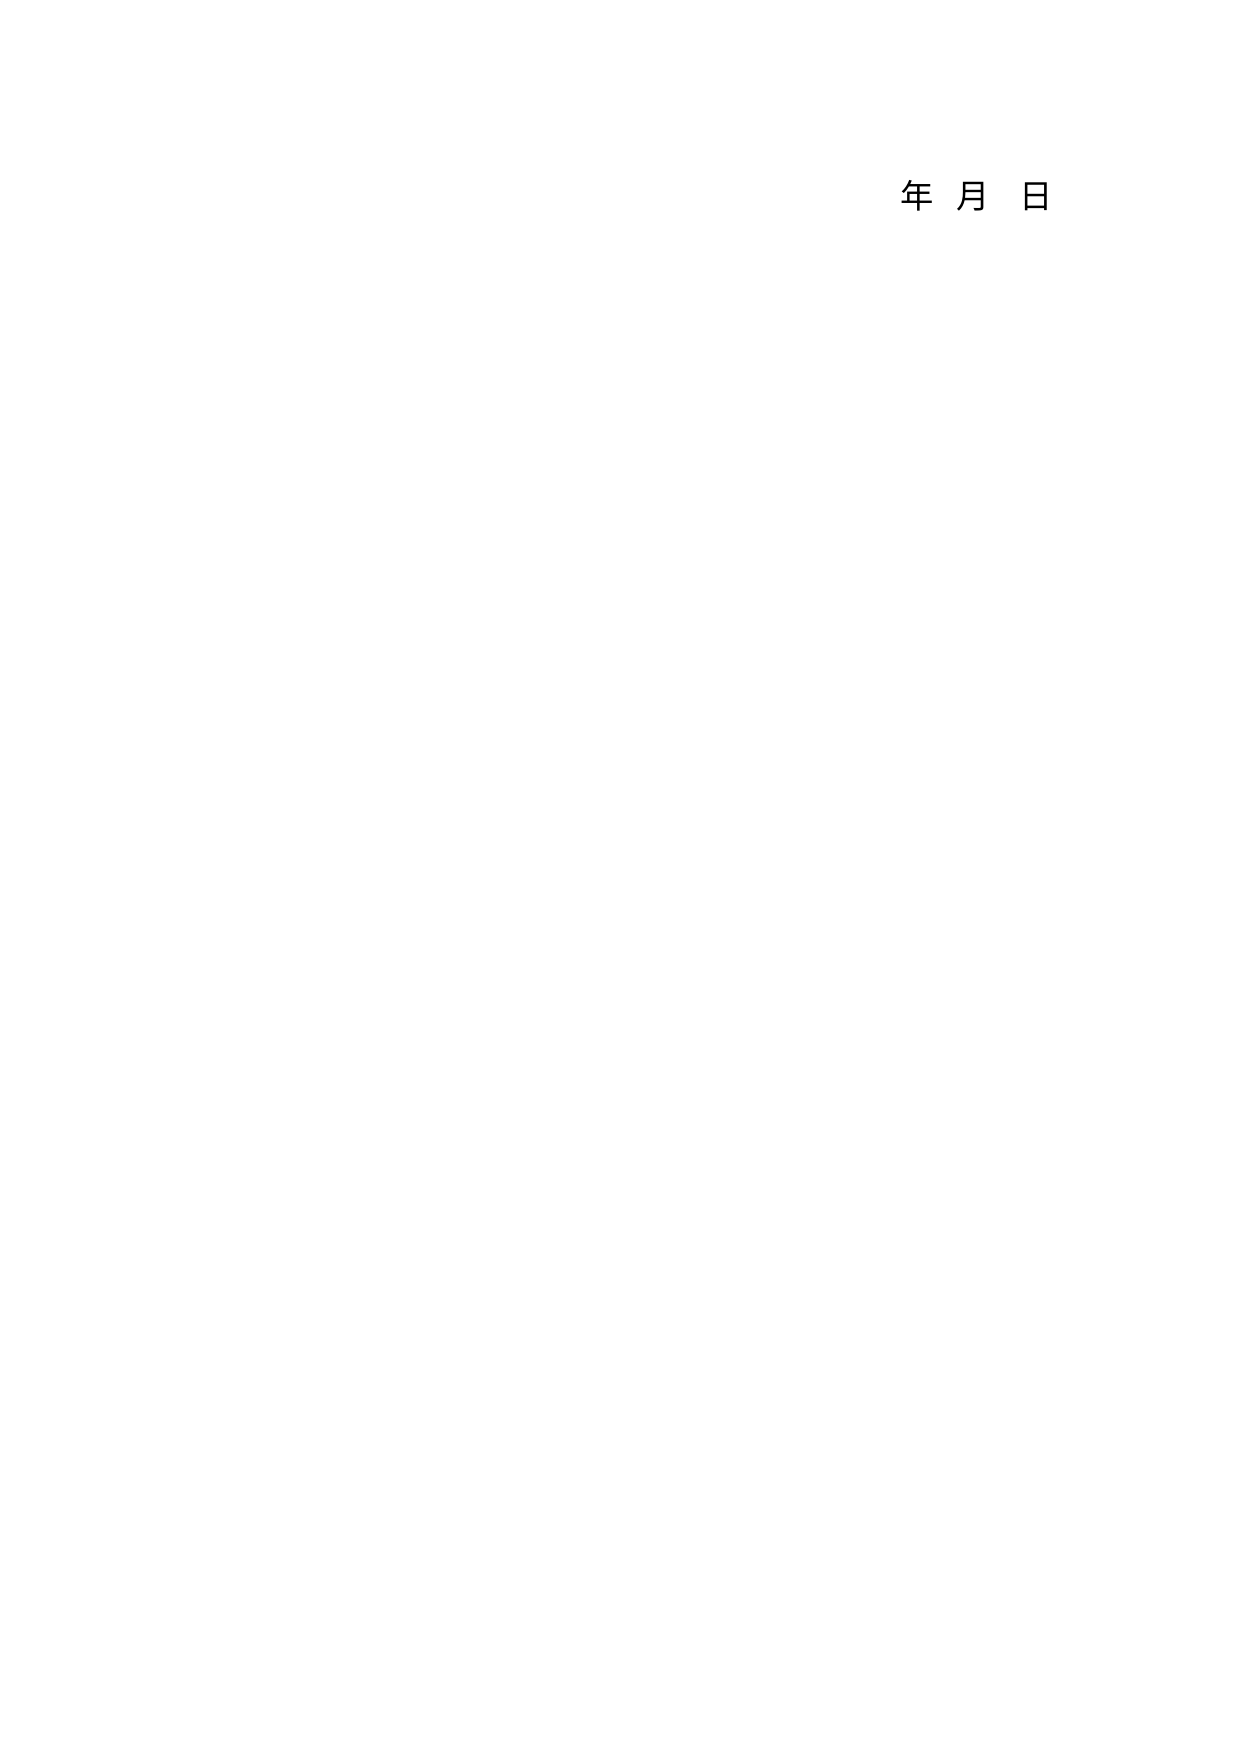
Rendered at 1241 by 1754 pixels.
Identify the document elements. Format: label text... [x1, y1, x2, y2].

text 年 月 日 [187, 162, 1053, 227]
